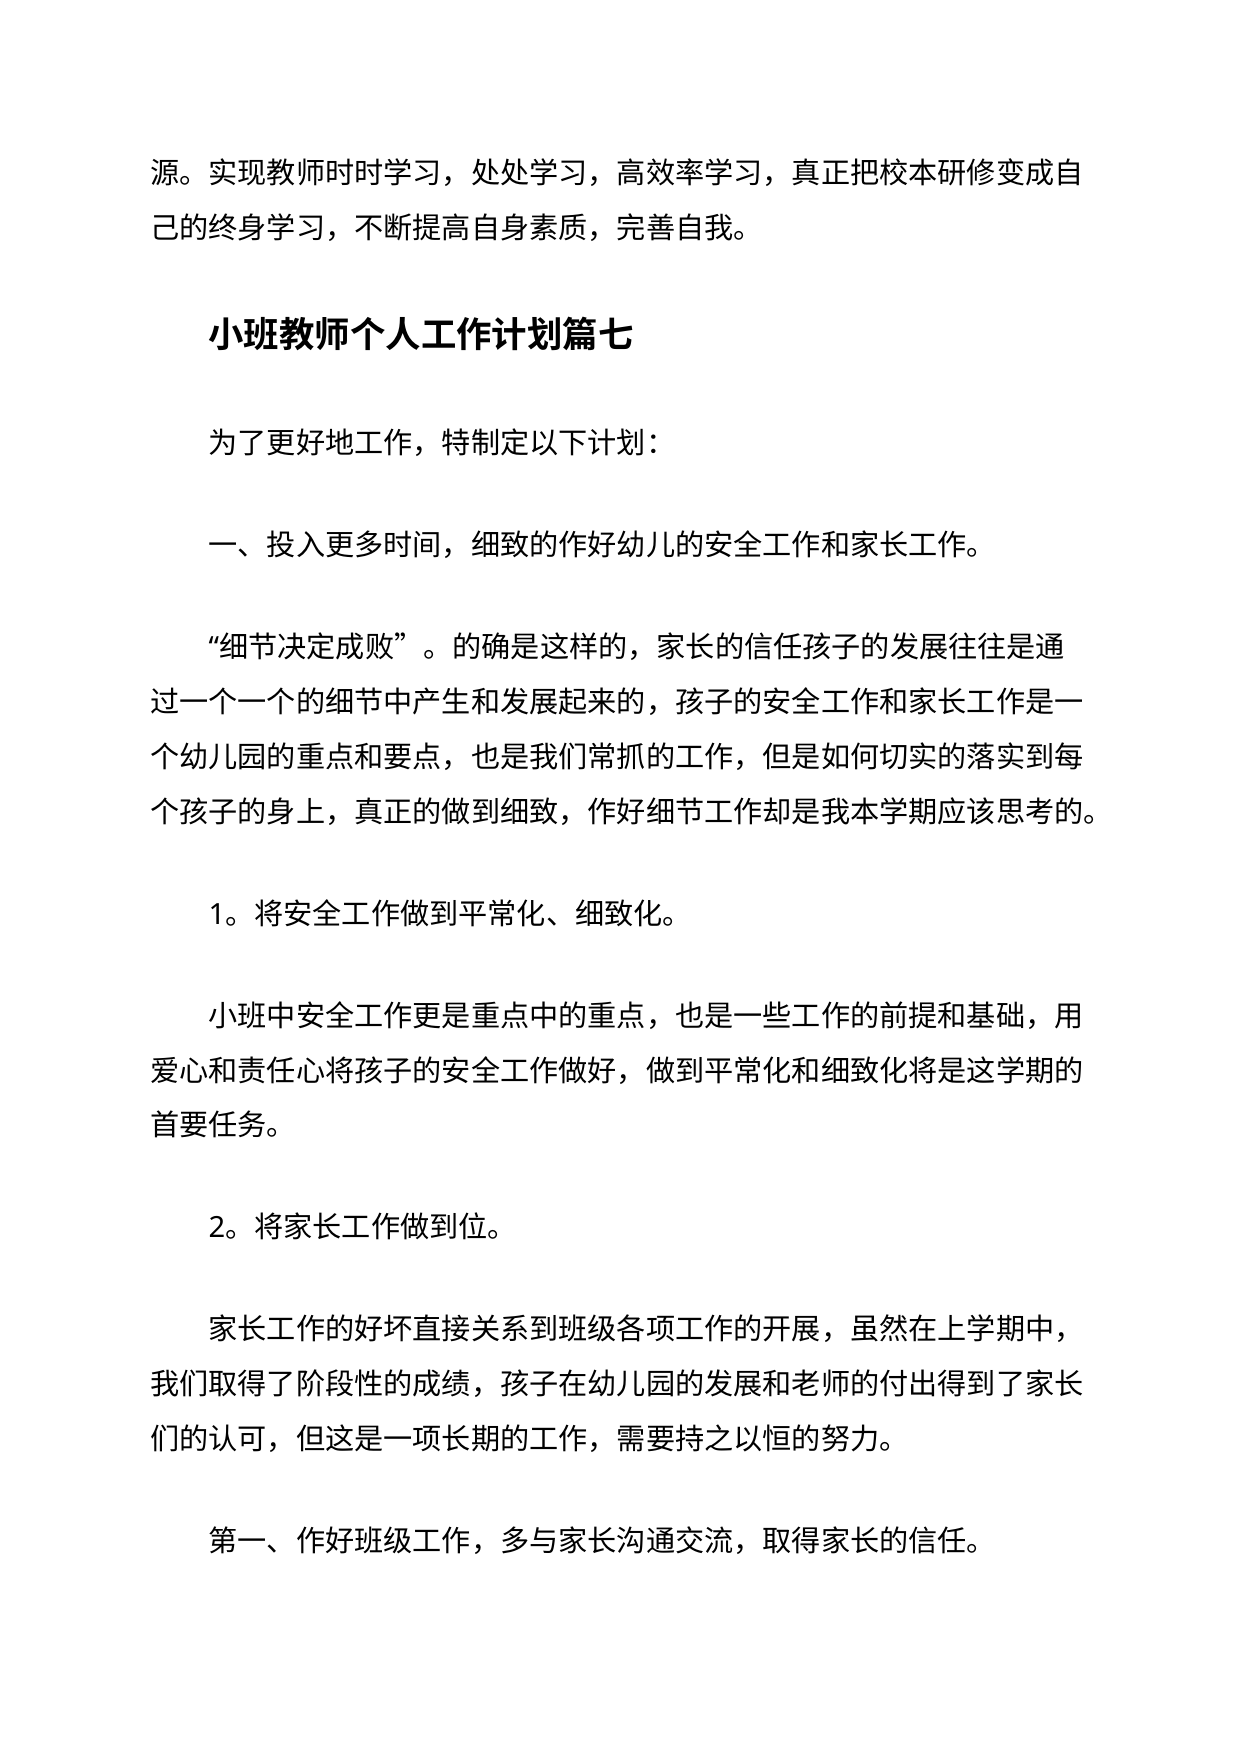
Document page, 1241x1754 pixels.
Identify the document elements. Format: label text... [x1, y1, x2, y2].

text 1。将安全工作做到平常化、细致化。 [150, 890, 1090, 933]
text 2。将家长工作做到位。 [150, 1204, 1090, 1246]
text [150, 150, 1090, 247]
text 小班教师个人工作计划篇七 [150, 307, 1090, 358]
text 小班中安全工作更是重点中的重点，也是一些工作的前提和基础，用爱心和责任心将孩子的安全工作做好，做到平常化和细致化将是这学期的首要任务。 [150, 992, 1090, 1144]
text 一、投入更多时间，细致的作好幼儿的安全工作和家长工作。 [150, 522, 1090, 564]
text 家长工作的好坏直接关系到班级各项工作的开展，虽然在上学期中，我们取得了阶段性的成绩，孩子在幼儿园的发展和老师的付出得到了家长们的认可，但这是一项长期的工作，需要持之以恒的努力。 [150, 1306, 1090, 1458]
text 第一、作好班级工作，多与家长沟通交流，取得家长的信任。 [150, 1517, 1090, 1559]
text 为了更好地工作，特制定以下计划： [150, 420, 1090, 462]
text “细节决定成败”。的确是这样的，家长的信任孩子的发展往往是通过一个一个的细节中产生和发展起来的，孩子的安全工作和家长工作是一个幼儿园的重点和要点，也是我们常抓的工作，但是如何切实的落实到每个孩子的身上，真正的做到细致，作好细节工作却是我本学期应该思考的。 [150, 624, 1090, 831]
